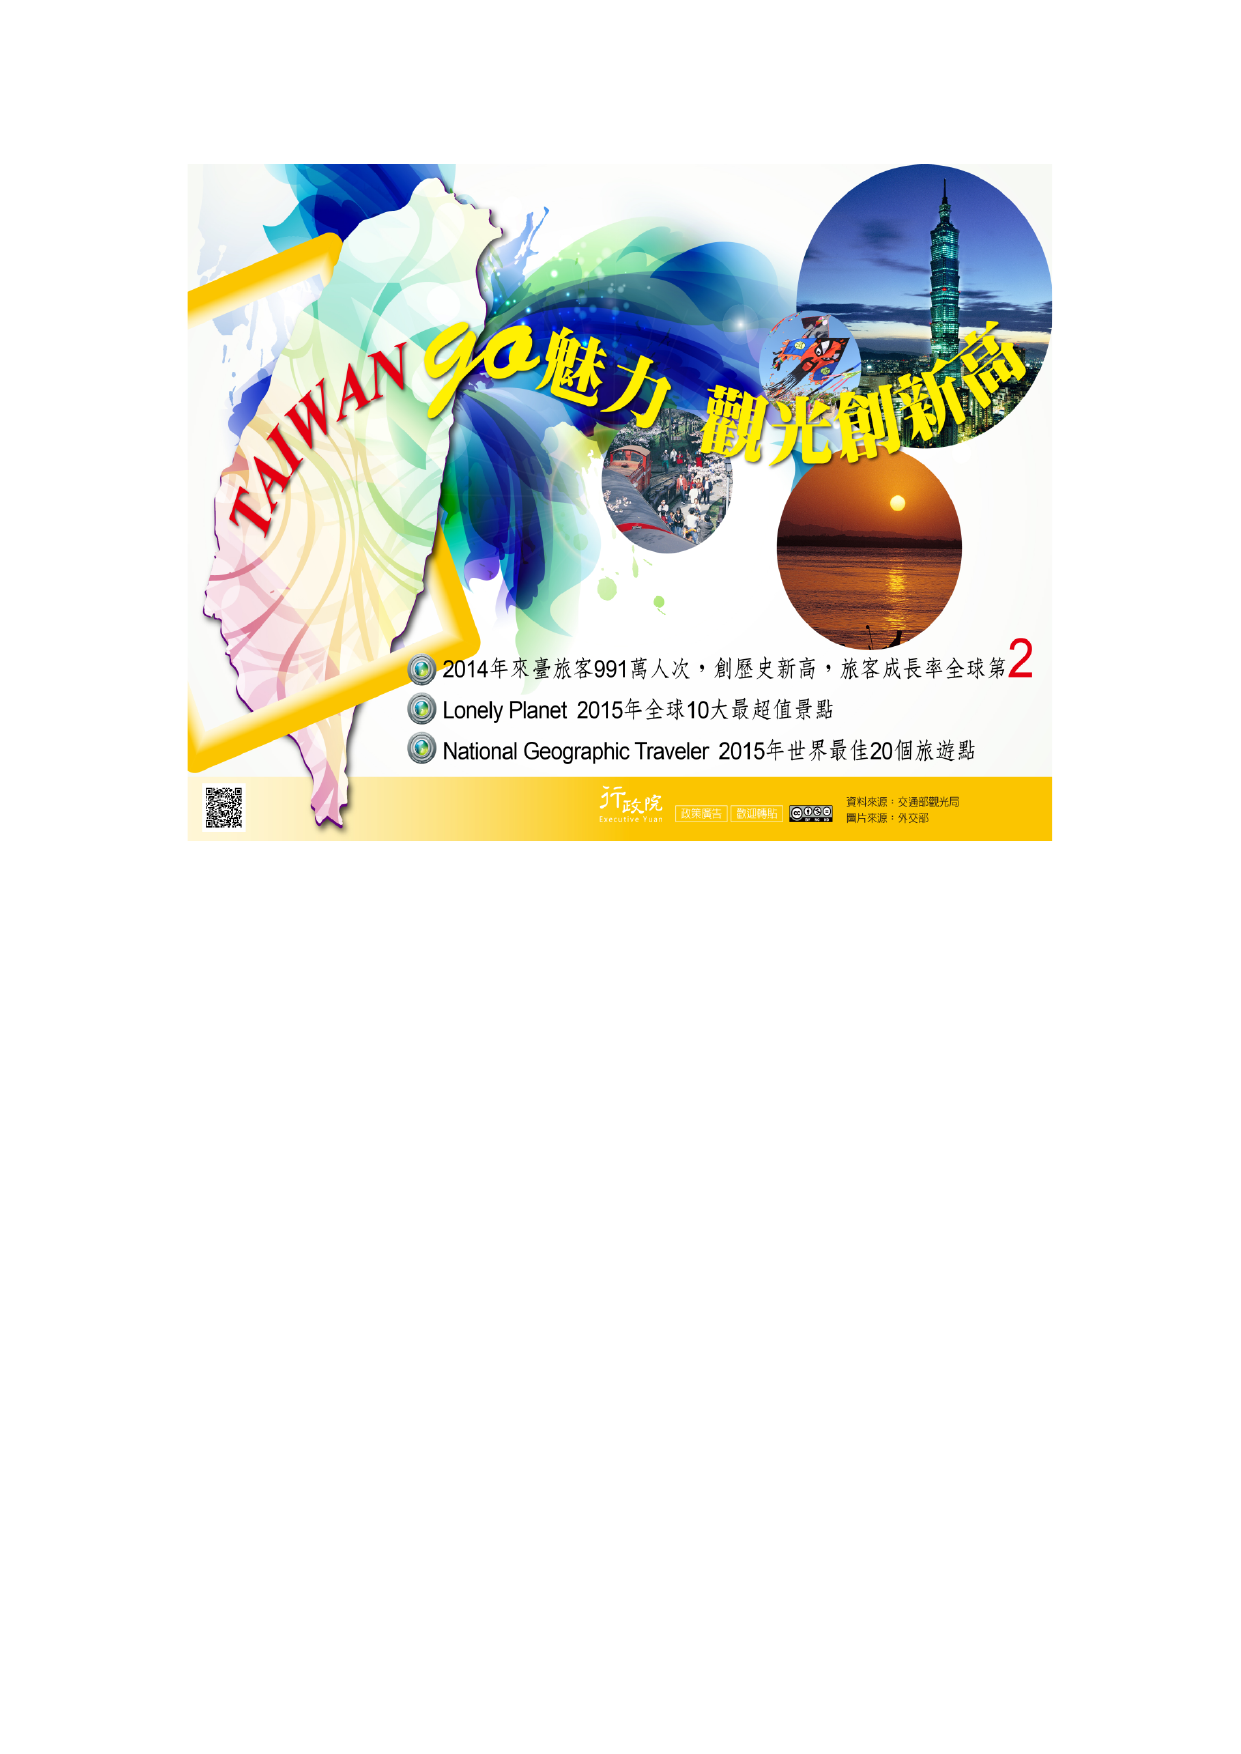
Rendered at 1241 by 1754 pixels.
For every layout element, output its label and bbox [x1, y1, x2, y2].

picture [187, 164, 1053, 841]
